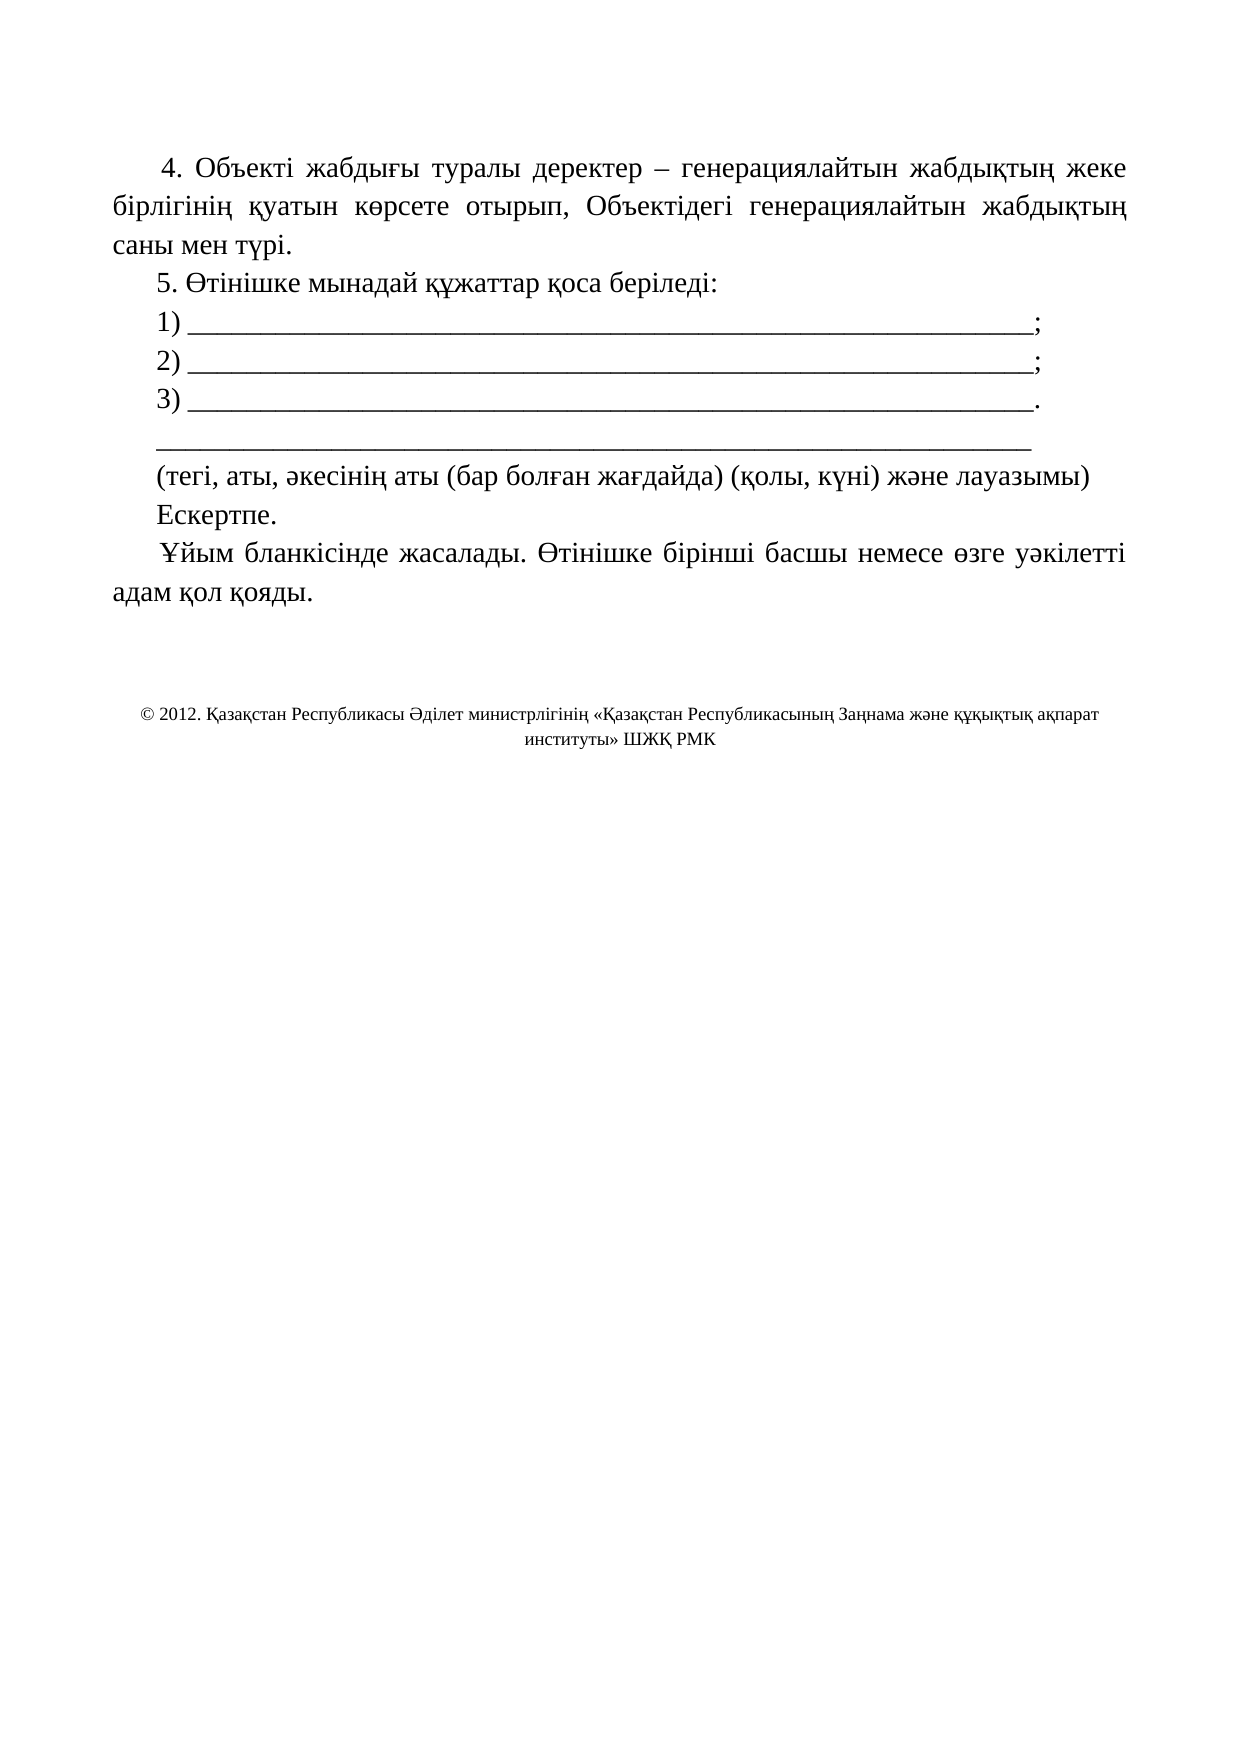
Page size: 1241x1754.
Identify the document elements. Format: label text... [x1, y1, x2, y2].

text 2) __________________________________________________________; [112, 343, 1128, 376]
text 5. Өтінішке мынадай құжаттар қоса беріледі: [112, 266, 1128, 299]
text (тегі, аты, әкесінің аты (бар болған жағдайда) (қолы, күні) және лауазымы) [112, 458, 1128, 492]
text 4. Объекті жабдығы туралы деректер – генерациялайтын жабдықтың жеке бірлігінің қуатын көрсете отырып, Объектідегі генерациялайтын жабдықтың саны мен түрі. [112, 150, 1128, 261]
text © 2012. Қазақстан Республикасы Әділет министрлігінің «Қазақстан Республикасының Заңнама және құқықтық ақпарат институты» ШЖҚ РМК [112, 703, 1128, 749]
text ____________________________________________________________ [112, 420, 1128, 453]
text Ұйым бланкісінде жасалады. Өтінішке бірінші басшы немесе өзге уәкілетті адам қол қояды. [112, 535, 1128, 607]
text 1) __________________________________________________________; [112, 304, 1128, 338]
text 3) __________________________________________________________. [112, 381, 1128, 415]
text Ескертпе. [112, 497, 1128, 530]
